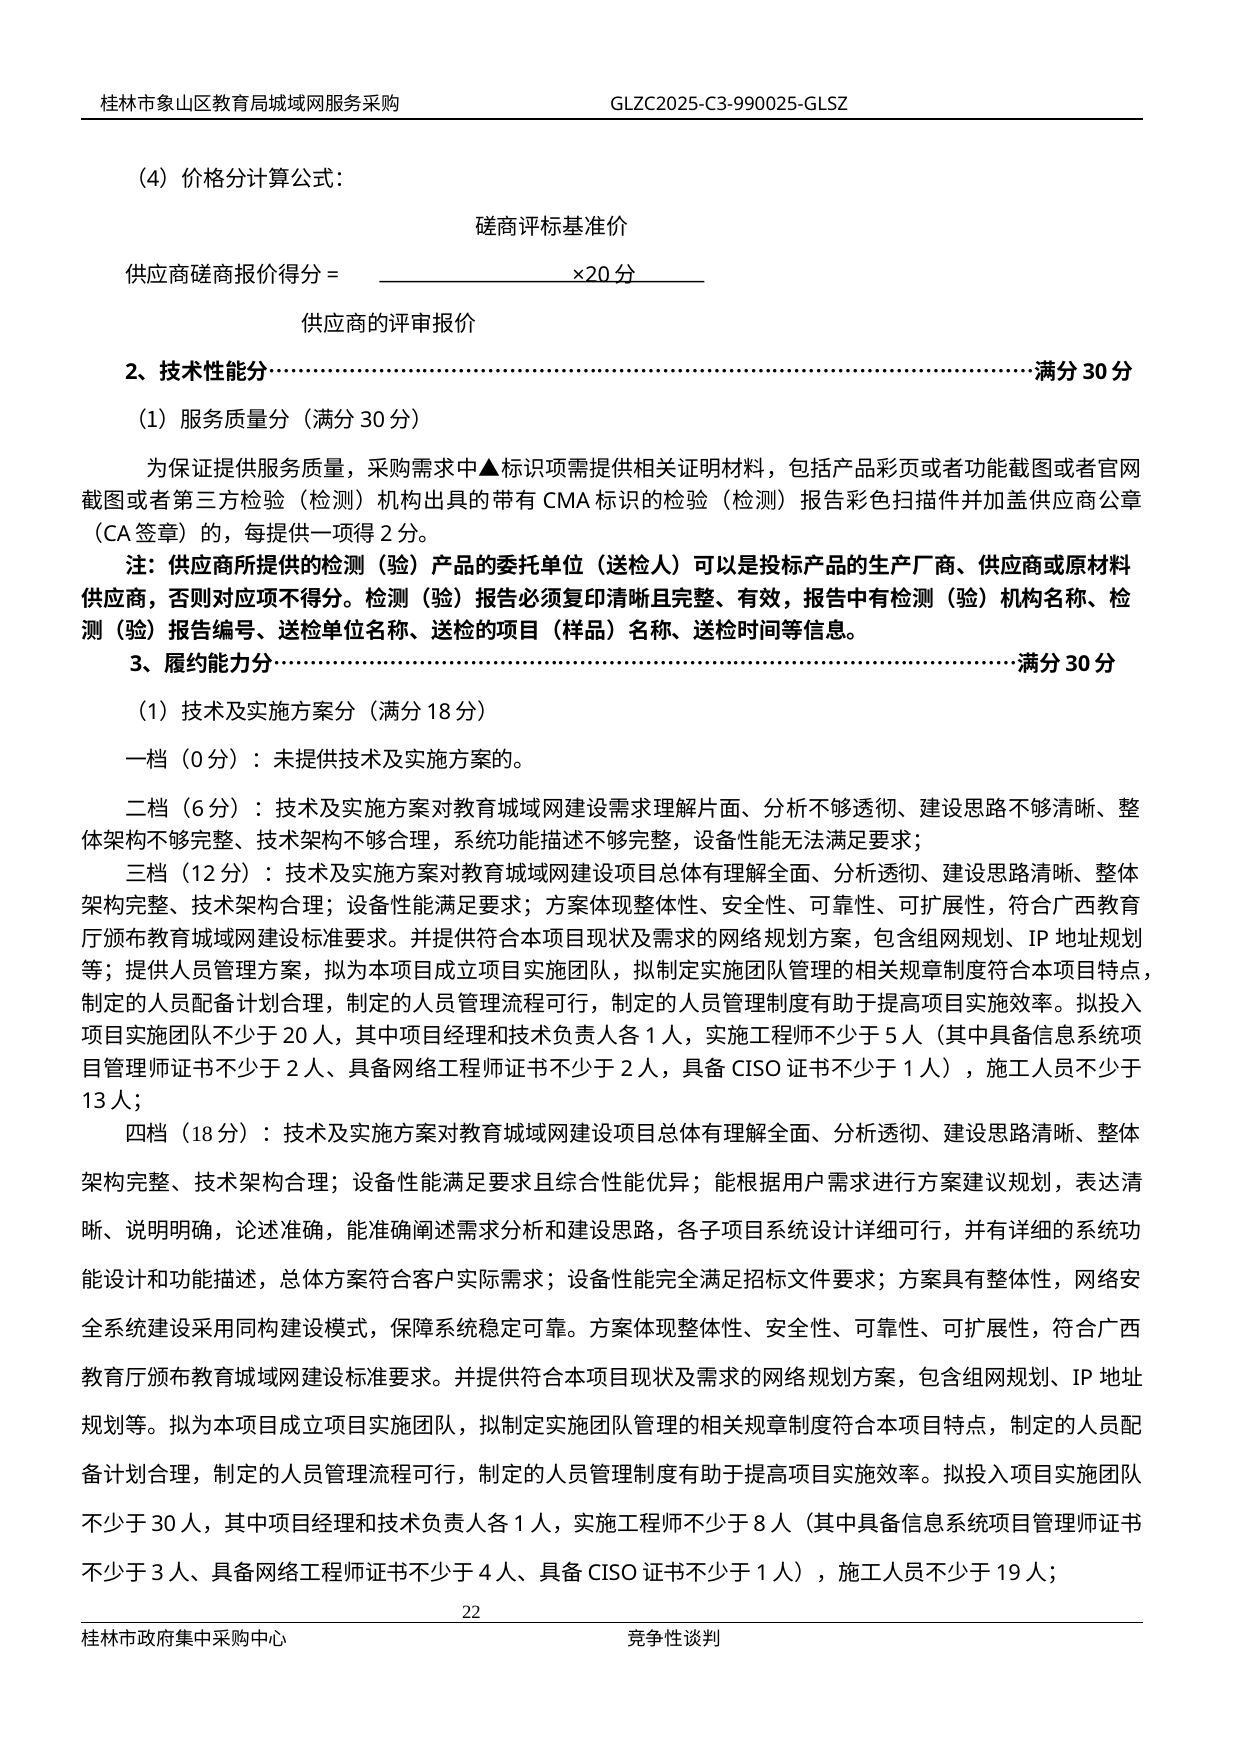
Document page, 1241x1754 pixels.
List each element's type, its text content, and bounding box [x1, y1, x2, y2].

text 磋商评标基准价 [81, 209, 1143, 241]
text 供应商磋商报价得分 = ×20分 [81, 257, 1143, 289]
list （1）技术及实施方案分（满分18分） [81, 694, 1143, 726]
text 四档（18分）：技术及实施方案对教育城域网建设项目总体有理解全面、分析透彻、建设思路清晰、整体架构完整、技术架构合理；设备性能满足要求且综合性能优异；能根据用户需求进行方案建议规划，表达清晰、说明明确，论述准确，能准确阐述需求分析和建设思路，各子项目系统设计详细可行，并有详细的系统功能设计和功能描述，总体方案符合客户实际需求；设备性能完全满足招标文件要求；方案具有整体性，网络安全系统建设采用同构建设模式，保障系统稳定可靠。方案体现整体性、安全性、可靠性、可扩展性，符合广西教育厅颁布教育城域网建设标准要求。并提供符合本项目现状及需求的网络规划方案，包含组网规划、IP 地址规划等。拟为本项目成立项目实施团队，拟制定实施团队管理的相关规章制度符合本项目特点，制定的人员配备计划合理，制定的人员管理流程可行，制定的人员管理制度有助于提高项目实施效率。拟投入项目实施团队不少于30人，其中项目经理和技术负责人各1人，实施工程师不少于8人（其中具备信息系统项目管理师证书不少于3人、具备网络工程师证书不少于4人、具备CISO证书不少于1人），施工人员不少于19人； [81, 1115, 1143, 1587]
text 为保证提供服务质量，采购需求中▲标识项需提供相关证明材料，包括产品彩页或者功能截图或者官网截图或者第三方检验（检测）机构出具的带有CMA标识的检验（检测）报告彩色扫描件并加盖供应商公章（CA签章）的，每提供一项得2分。 [81, 450, 1143, 548]
text 注：供应商所提供的检测（验）产品的委托单位（送检人）可以是投标产品的生产厂商、供应商或原材料供应商，否则对应项不得分。检测（验）报告必须复印清晰且完整、有效，报告中有检测（验）机构名称、检测（验）报告编号、送检单位名称、送检的项目（样品）名称、送检时间等信息。 [81, 548, 1143, 645]
text （1）服务质量分（满分30分） [81, 402, 1143, 434]
text 一档（0分）：未提供技术及实施方案的。 [81, 742, 1143, 774]
text 2、技术性能分……………………………………………………………………………………………满分30分 [81, 354, 1143, 386]
text 二档（6分）：技术及实施方案对教育城域网建设需求理解片面、分析不够透彻、建设思路不够清晰、整体架构不够完整、技术架构不够合理，系统功能描述不够完整，设备性能无法满足要求； [81, 790, 1143, 855]
list 3、履约能力分…………………………………………………………………………………………满分30分 [129, 645, 1143, 678]
text 供应商的评审报价 [81, 305, 1143, 338]
text 三档（12分）：技术及实施方案对教育城域网建设项目总体有理解全面、分析透彻、建设思路清晰、整体架构完整、技术架构合理；设备性能满足要求；方案体现整体性、安全性、可靠性、可扩展性，符合广西教育厅颁布教育城域网建设标准要求。并提供符合本项目现状及需求的网络规划方案，包含组网规划、IP 地址规划等；提供人员管理方案，拟为本项目成立项目实施团队，拟制定实施团队管理的相关规章制度符合本项目特点，制定的人员配备计划合理，制定的人员管理流程可行，制定的人员管理制度有助于提高项目实施效率。拟投入项目实施团队不少于20人，其中项目经理和技术负责人各1人，实施工程师不少于5人（其中具备信息系统项目管理师证书不少于2人、具备网络工程师证书不少于2人，具备CISO证书不少于1人），施工人员不少于13人； [81, 855, 1143, 1115]
text （4）价格分计算公式： [81, 160, 1143, 193]
